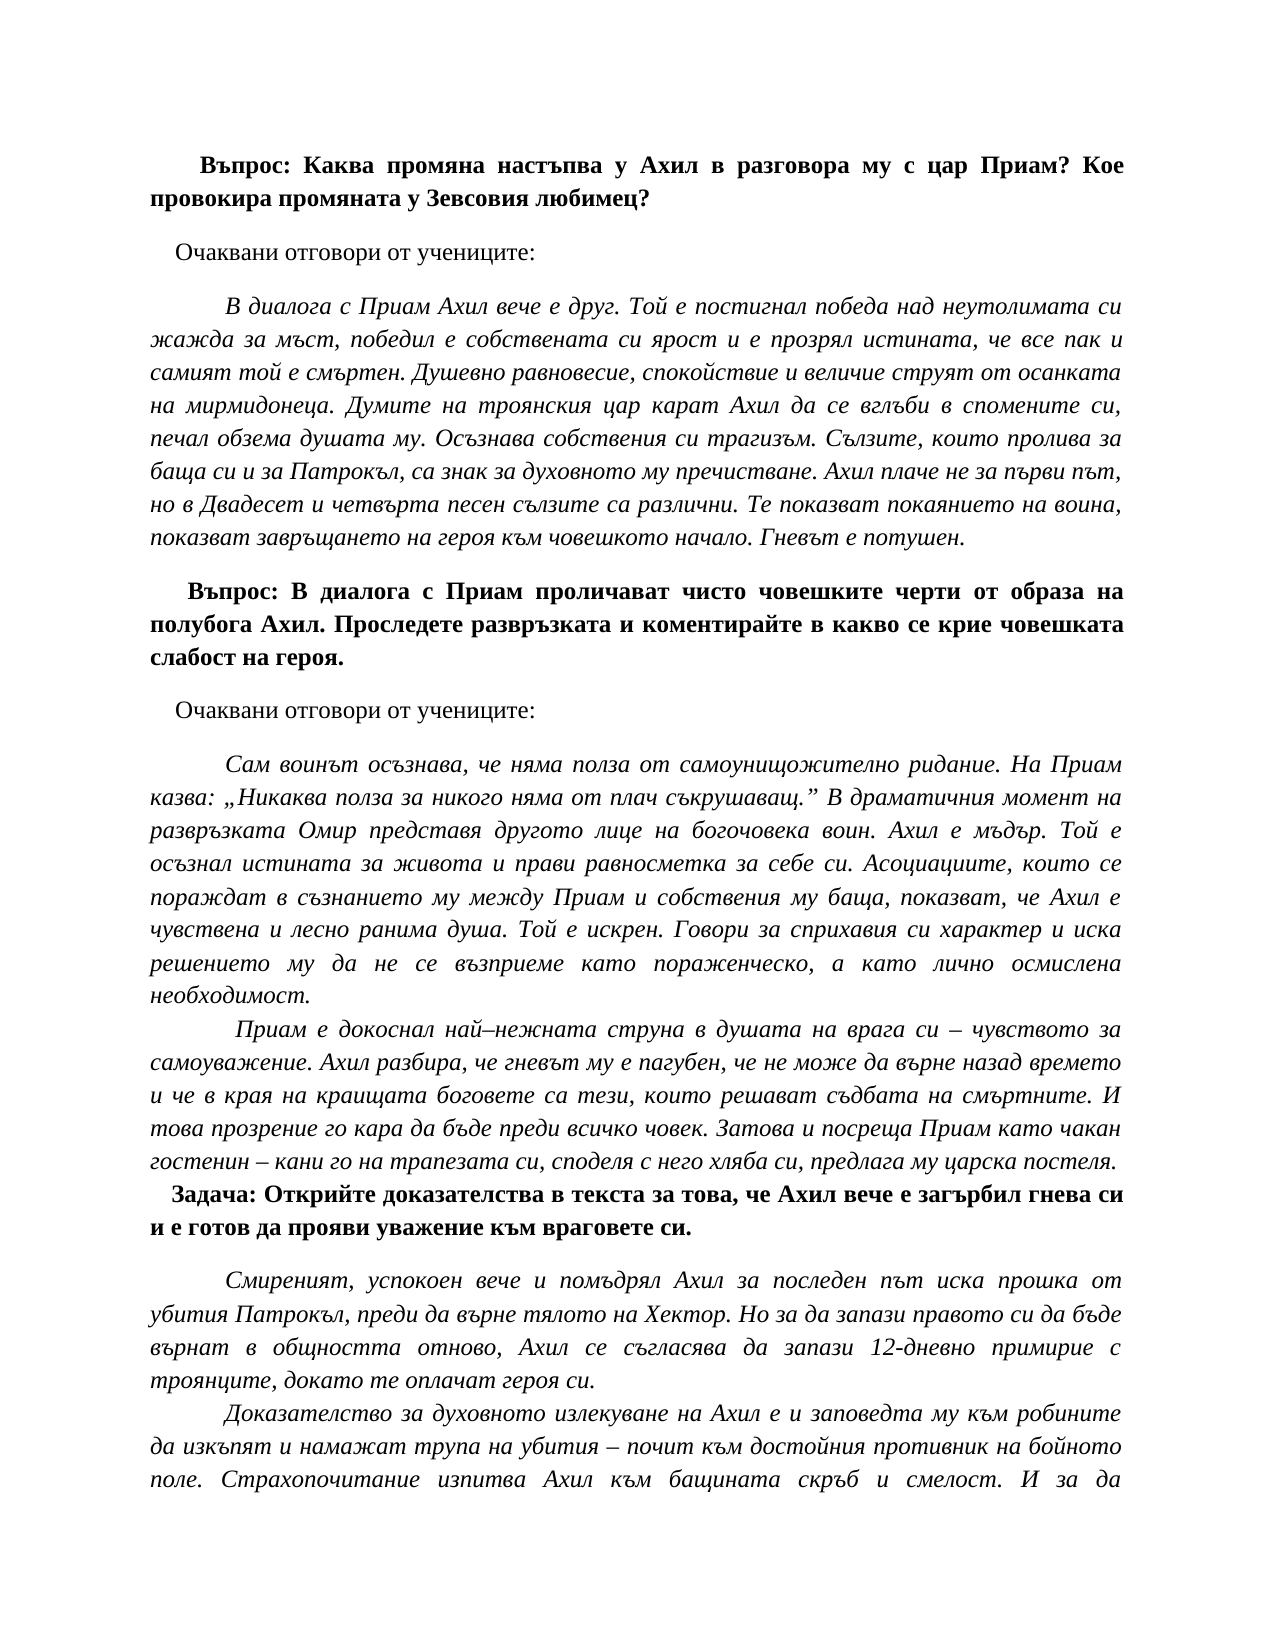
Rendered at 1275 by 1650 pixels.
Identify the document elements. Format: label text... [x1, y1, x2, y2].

text Въпрос: Каква промяна настъпва у Ахил в разговора му с цар Приам? Кое провокира промяната у Зевсовия любимец? [150, 150, 1125, 212]
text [150, 1398, 1125, 1492]
text Сам воинът осъзнава, че няма полза от самоунищожително ридание. На Приам казва: „Никаква полза за никого няма от плач съкрушаващ.” В драматичния момент на развръзката Омир представя другото лице на богочовека воин. Ахил е мъдър. Той е осъзнал истината за живота и прави равносметка за себе си. Асоциациите, които се пораждат в съзнанието му между Приам и собствения му баща, показват, че Ахил е чувствена и лесно ранима душа. Той е искрен. Говори за сприхавия си характер и иска решението му да не се възприеме като пораженческо, а като лично осмислена необходимост. [150, 749, 1125, 1009]
text Очаквани отговори от учениците: [150, 696, 1125, 724]
text Очаквани отговори от учениците: [150, 237, 1125, 266]
text Смиреният, успокоен вече и помъдрял Ахил за последен път иска прошка от убития Патрокъл, преди да върне тялото на Хектор. Но за да запази правото си да бъде върнат в общността отново, Ахил се съгласява да запази 12-дневно примирие с троянците, докато те оплачат героя си. [150, 1266, 1125, 1393]
text Задача: Открийте доказателства в текста за това, че Ахил вече е загърбил гнева си и е готов да прояви уважение към враговете си. [150, 1179, 1125, 1241]
text В диалога с Приам Ахил вече е друг. Той е постигнал победа над неутолимата си жажда за мъст, победил е собствената си ярост и е прозрял истината, че все пак и самият той е смъртен. Душевно равновесие, спокойствие и величие струят от осанката на мирмидонеца. Думите на троянския цар карат Ахил да се вглъби в спомените си, печал обзема душата му. Осъзнава собствения си трагизъм. Сълзите, които пролива за баща си и за Патрокъл, са знак за духовното му пречистване. Ахил плаче не за първи път, но в Двадесет и четвърта песен сълзите са различни. Те показват покаянието на воина, показват завръщането на героя към човешкото начало. Гневът е потушен. [150, 291, 1125, 551]
text Въпрос: В диалога с Приам проличават чисто човешките черти от образа на полубога Ахил. Проследете развръзката и коментирайте в какво се крие човешката слабост на героя. [150, 576, 1125, 671]
text Приам е докоснал най–нежната струна в душата на врага си – чувството за самоуважение. Ахил разбира, че гневът му е пагубен, че не може да върне назад времето и че в края на краищата боговете са тези, които решават съдбата на смъртните. И това прозрение го кара да бъде преди всичко човек. Затова и посреща Приам като чакан гостенин – кани го на трапезата си, споделя с него хляба си, предлага му царска постеля. [150, 1014, 1125, 1174]
